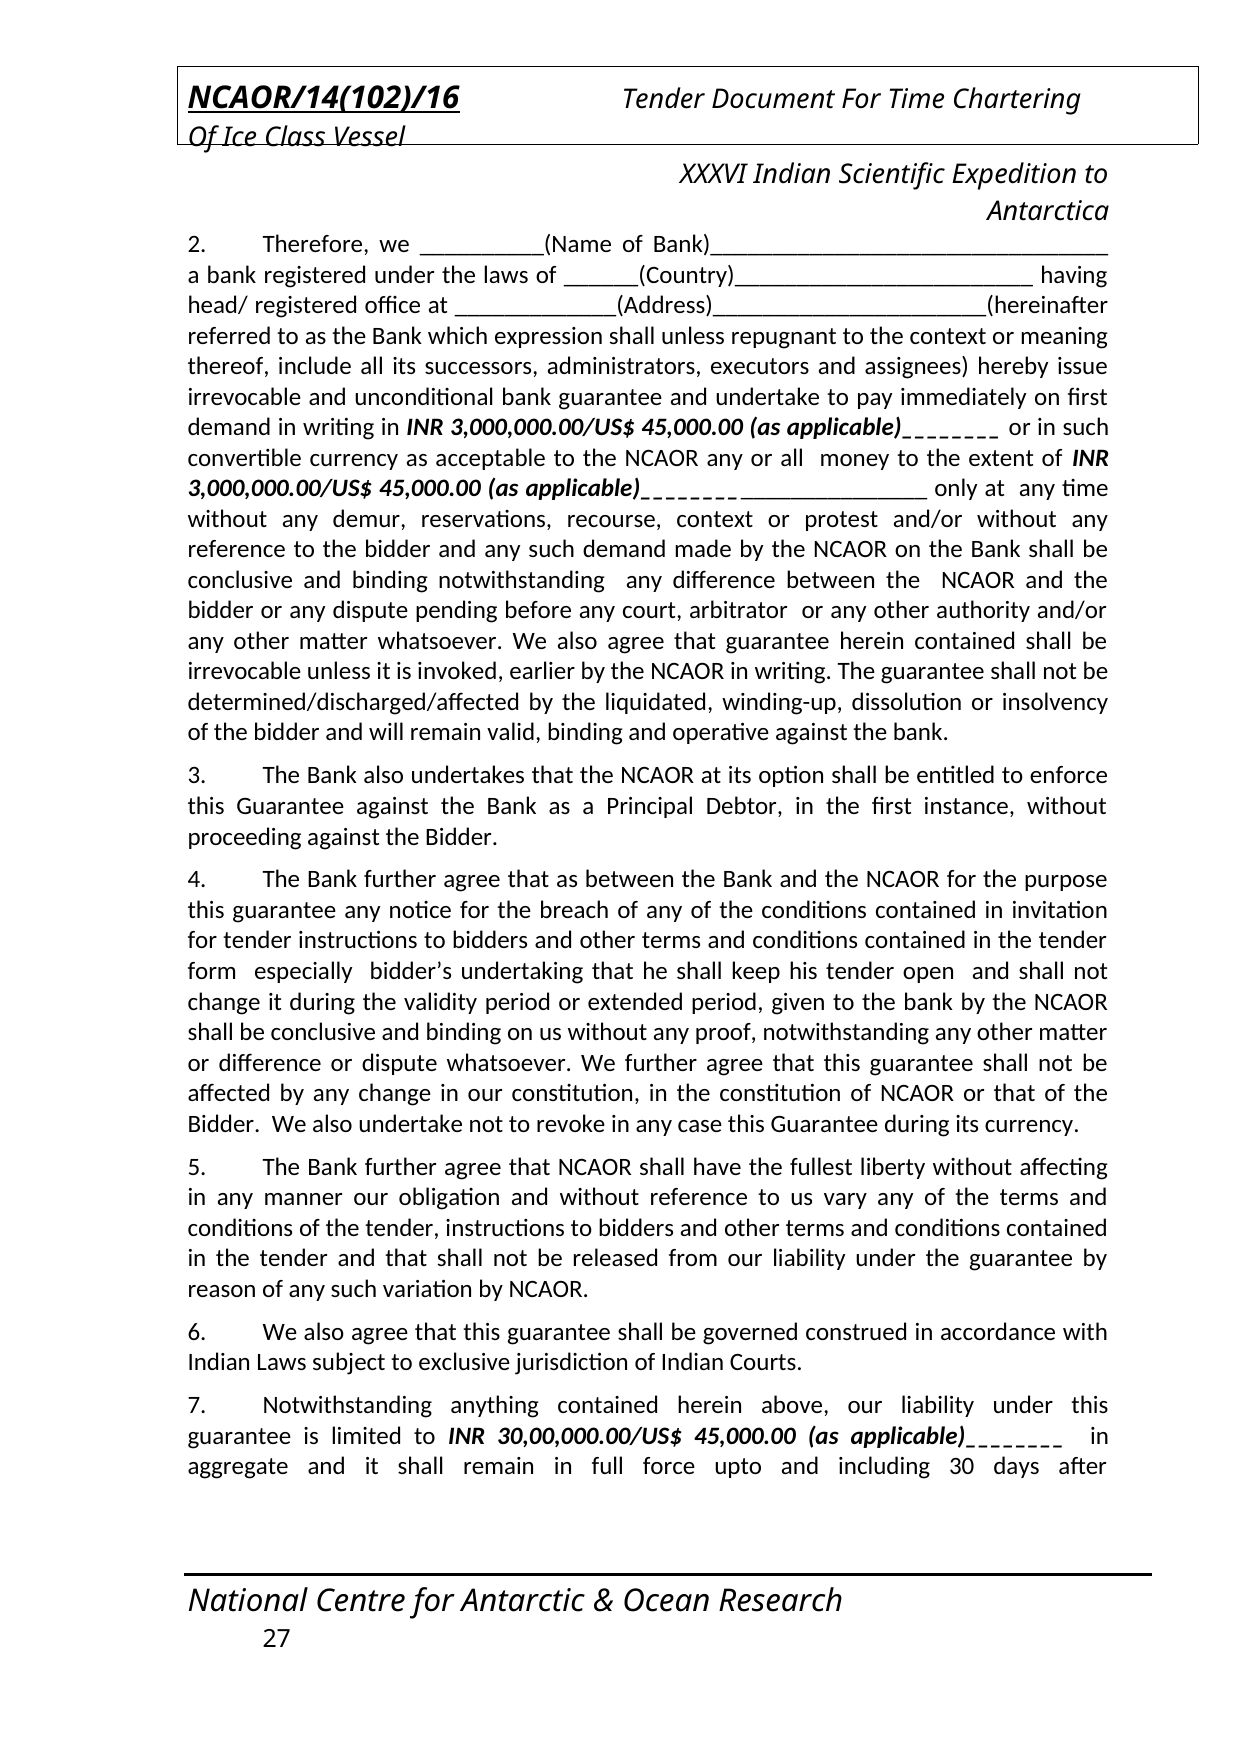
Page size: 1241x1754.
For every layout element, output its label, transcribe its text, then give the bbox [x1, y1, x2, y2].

text 4. The Bank further agree that as between the Bank and the NCAOR for the purpose this guarantee any notice for the breach of any of the conditions contained in invitation for tender instructions to bidders and other terms and conditions contained in the tender form especially bidder’s undertaking that he shall keep his tender open and shall not change it during the validity period or extended period, given to the bank by the NCAOR shall be conclusive and binding on us without any proof, notwithstanding any other matter or difference or dispute whatsoever. We further agree that this guarantee shall not be affected by any change in our constitution, in the constitution of NCAOR or that of the Bidder. We also undertake not to revoke in any case this Guarantee during its currency. [187, 864, 1109, 1138]
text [187, 1389, 1109, 1481]
text 6. We also agree that this guarantee shall be governed construed in accordance with Indian Laws subject to exclusive jurisdiction of Indian Courts. [187, 1316, 1109, 1377]
text 5. The Bank further agree that NCAOR shall have the fullest liberty without affecting in any manner our obligation and without reference to us vary any of the terms and conditions of the tender, instructions to bidders and other terms and conditions contained in the tender and that shall not be released from our liability under the guarantee by reason of any such variation by NCAOR. [187, 1151, 1109, 1303]
text 2. Therefore, we __________(Name of Bank)________________________________ a bank registered under the laws of ______(Country)________________________ having head/ registered office at _____________(Address)______________________(hereinafter referred to as the Bank which expression shall unless repugnant to the context or meaning thereof, include all its successors, administrators, executors and assignees) hereby issue irrevocable and unconditional bank guarantee and undertake to pay immediately on first demand in writing in INR 3,000,000.00/US$ 45,000.00 (as applicable)________ or in such convertible currency as acceptable to the NCAOR any or all money to the extent of INR 3,000,000.00/US$ 45,000.00 (as applicable)_______________________ only at any time without any demur, reservations, recourse, context or protest and/or without any reference to the bidder and any such demand made by the NCAOR on the Bank shall be conclusive and binding notwithstanding any difference between the NCAOR and the bidder or any dispute pending before any court, arbitrator or any other authority and/or any other matter whatsoever. We also agree that guarantee herein contained shall be irrevocable unless it is invoked, earlier by the NCAOR in writing. The guarantee shall not be determined/discharged/affected by the liquidated, winding-up, dissolution or insolvency of the bidder and will remain valid, binding and operative against the bank. [187, 228, 1109, 747]
text 3. The Bank also undertakes that the NCAOR at its option shall be entitled to enforce this Guarantee against the Bank as a Principal Debtor, in the first instance, without proceeding against the Bidder. [187, 759, 1109, 851]
